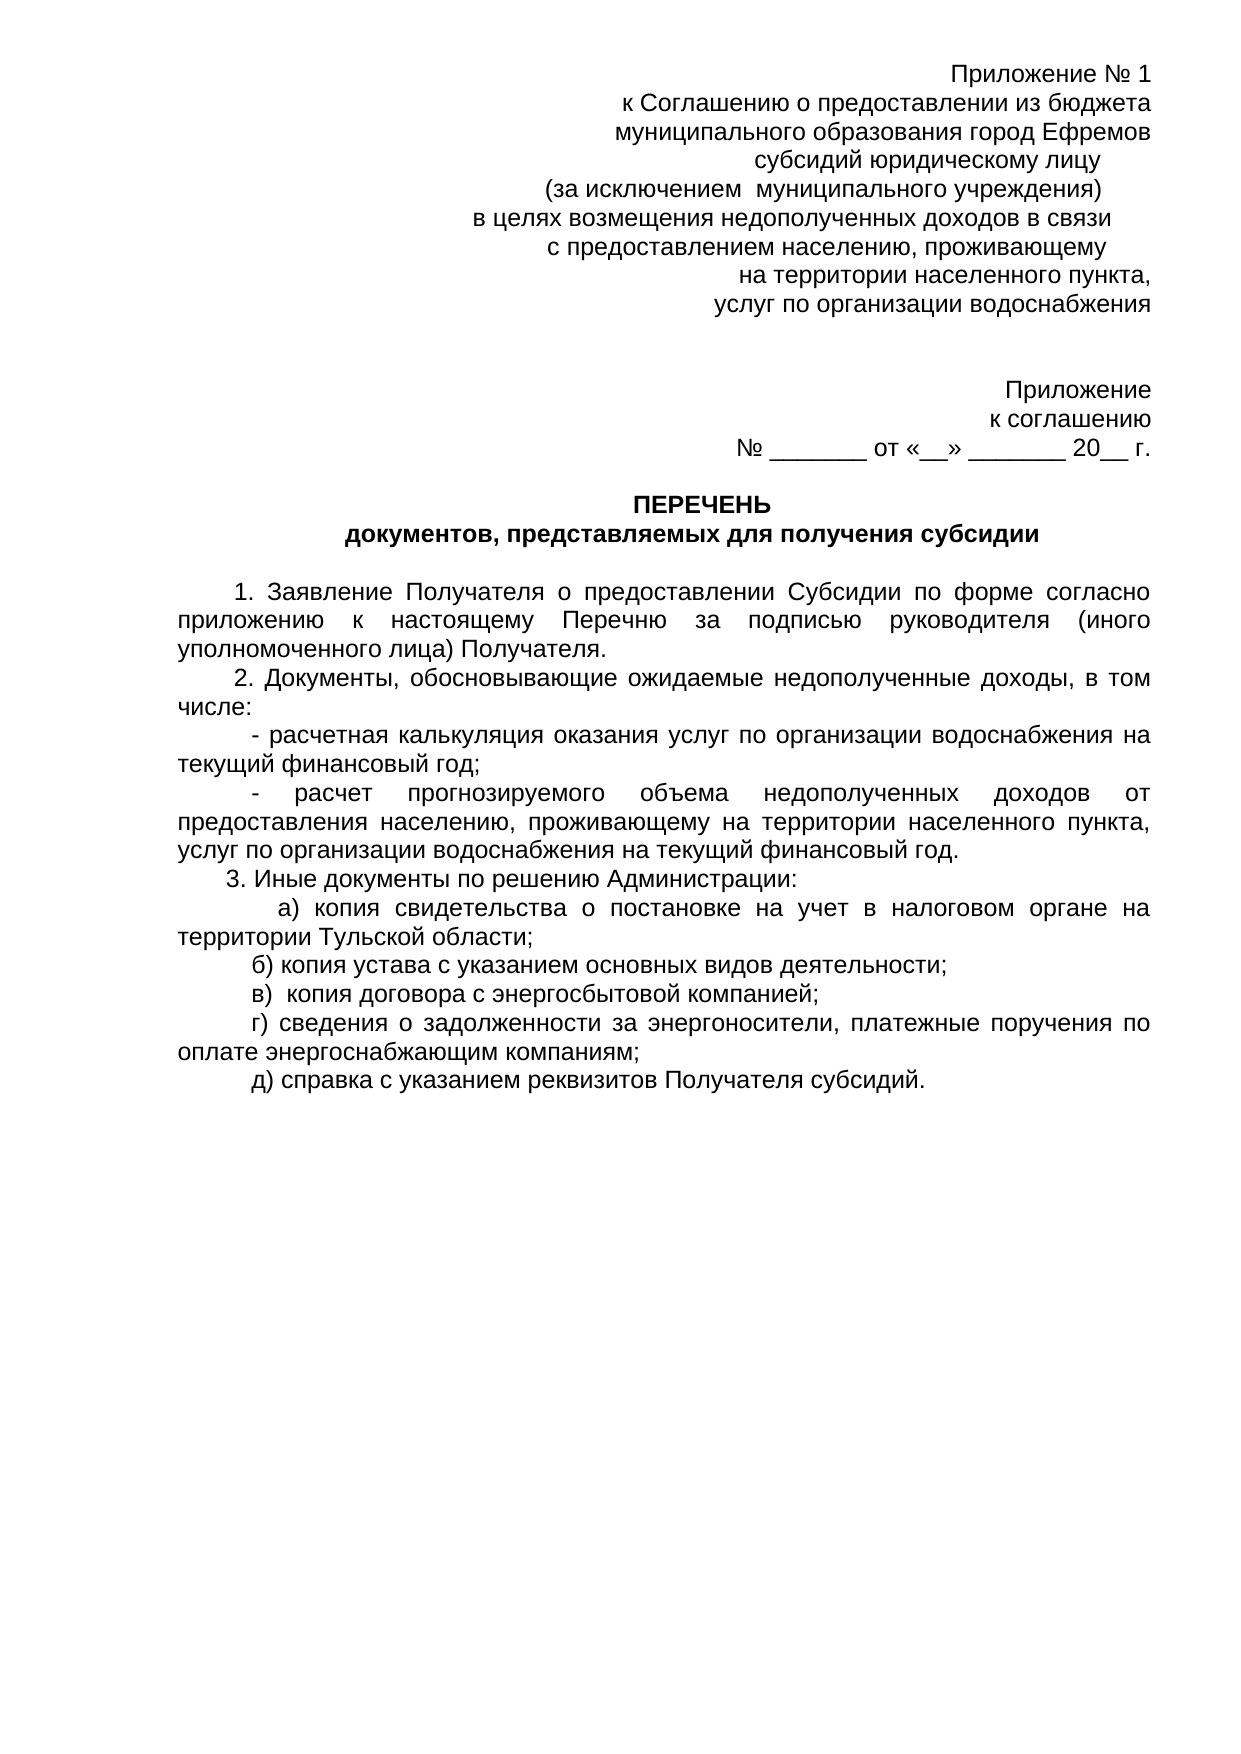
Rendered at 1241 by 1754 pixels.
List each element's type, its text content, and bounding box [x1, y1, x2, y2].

text 1. Заявление Получателя о предоставлении Субсидии по форме согласно приложению к настоящему Перечню за подписью руководителя (иного уполномоченного лица) Получателя. [177, 577, 1152, 663]
text в целях возмещения недополученных доходов в связи [177, 203, 1152, 232]
text муниципального образования город Ефремов [177, 117, 1152, 145]
text - расчет прогнозируемого объема недополученных доходов от предоставления населению, проживающему на территории населенного пункта, услуг по организации водоснабжения на текущий финансовый год. [177, 778, 1152, 864]
text на территории населенного пункта, [177, 260, 1152, 289]
text к соглашению [177, 404, 1152, 433]
text 2. Документы, обосновывающие ожидаемые недополученные доходы, в том числе: [177, 663, 1152, 720]
text с предоставлением населению, проживающему [177, 232, 1152, 260]
text услуг по организации водоснабжения [177, 289, 1152, 318]
text субсидий юридическому лицу [177, 145, 1152, 174]
text ПЕРЕЧЕНЬ [177, 490, 1152, 519]
text б) копия устава с указанием основных видов деятельности; [177, 950, 1152, 979]
text Приложение № 1 [177, 59, 1152, 88]
text к Соглашению о предоставлении из бюджета [177, 88, 1152, 117]
text в) копия договора с энергосбытовой компанией; [177, 979, 1152, 1008]
text д) справка с указанием реквизитов Получателя субсидий. [177, 1065, 1152, 1094]
text - расчетная калькуляция оказания услуг по организации водоснабжения на текущий финансовый год; [177, 720, 1152, 778]
text (за исключением муниципального учреждения) [177, 174, 1152, 203]
text а) копия свидетельства о постановке на учет в налоговом органе на территории Тульской области; [177, 893, 1152, 950]
text 3. Иные документы по решению Администрации: [177, 864, 1152, 893]
text Приложение [177, 375, 1152, 404]
text документов, представляемых для получения субсидии [177, 519, 1152, 548]
text г) сведения о задолженности за энергоносители, платежные поручения по оплате энергоснабжающим компаниям; [177, 1008, 1152, 1065]
text № _______ от «__» _______ 20__ г. [177, 433, 1152, 462]
